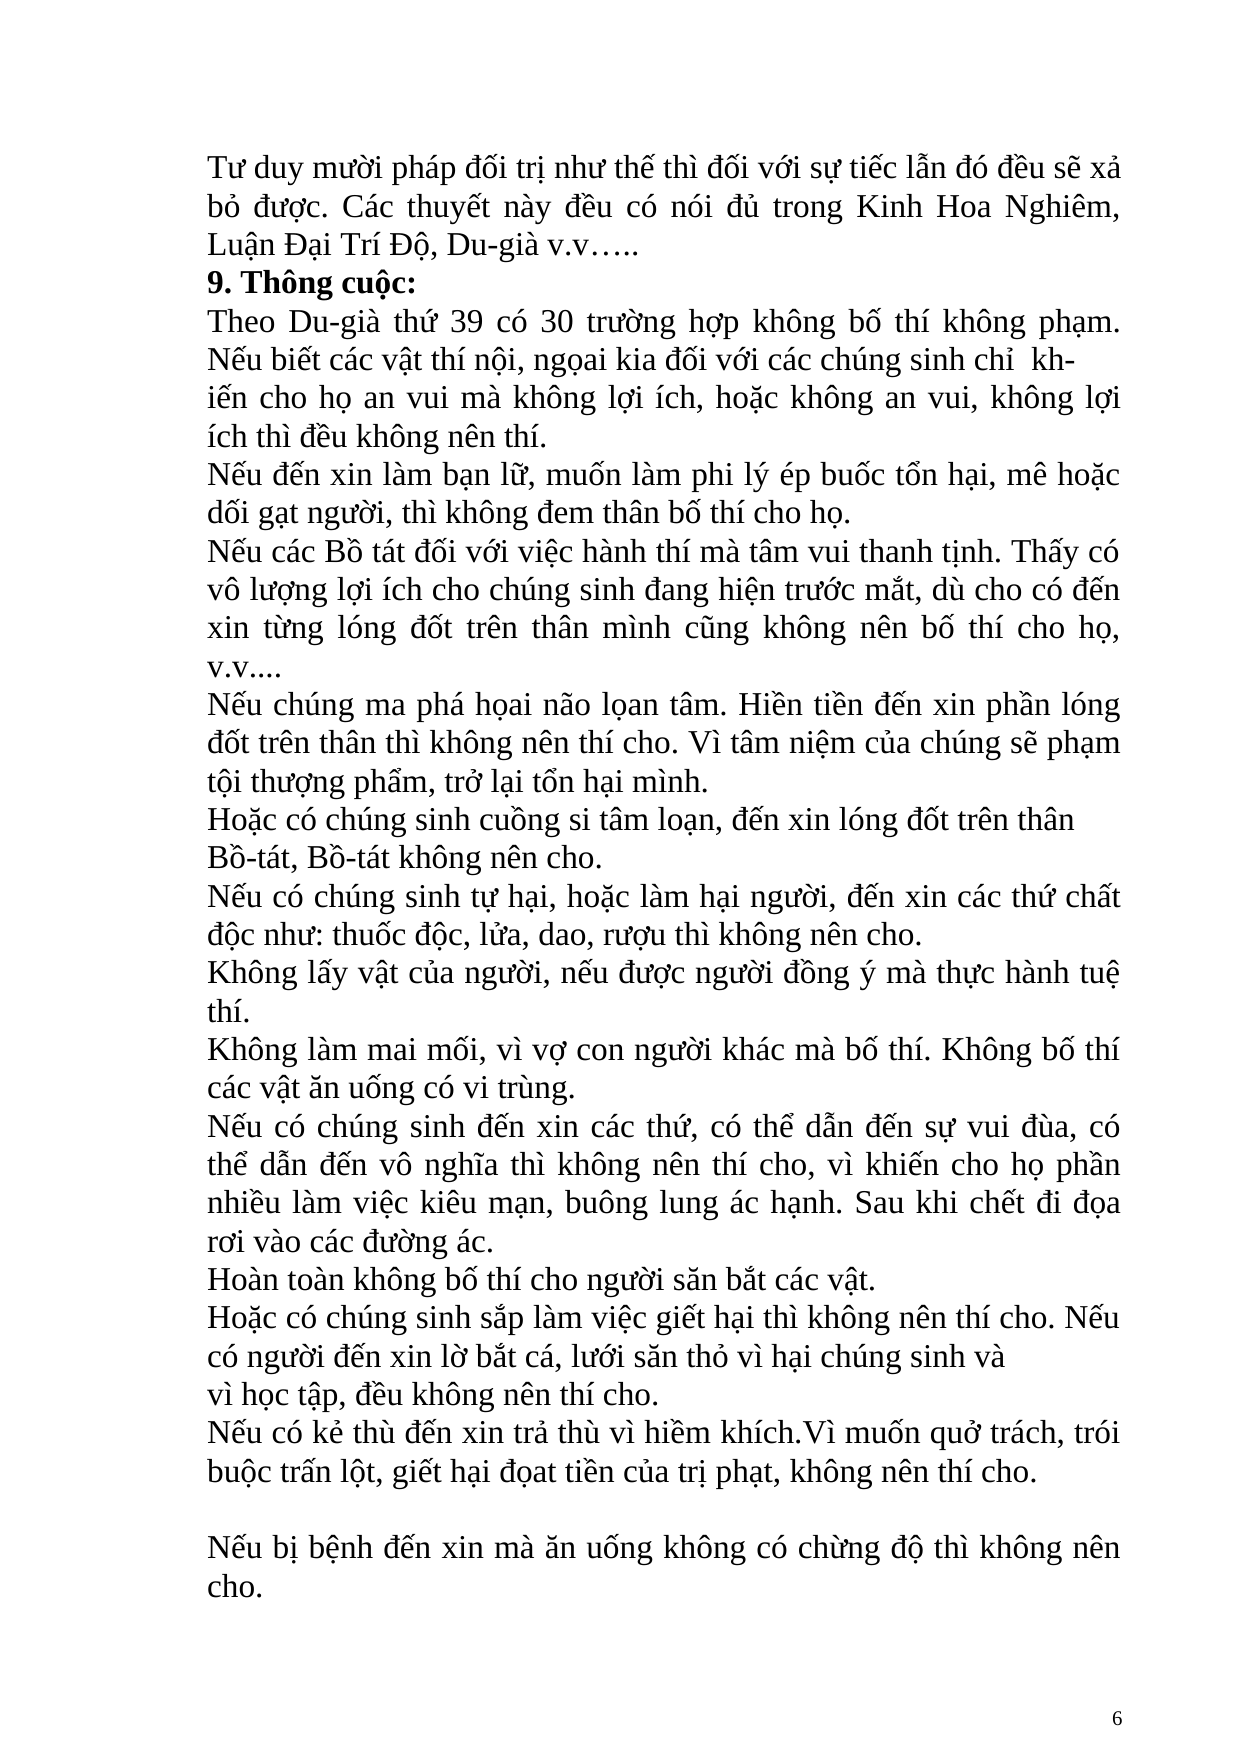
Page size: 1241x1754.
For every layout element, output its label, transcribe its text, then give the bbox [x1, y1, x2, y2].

text Hoặc có chúng sinh cuồng si tâm loạn, đến xin lóng đốt trên thân [207, 799, 1122, 838]
text Nếu có chúng sinh tự hại, hoặc làm hại người, đến xin các thứ chất độc như: thuốc độc, lửa, dao, rượu thì không nên cho. [207, 876, 1122, 953]
text Nếu có chúng sinh đến xin các thứ, có thể dẫn đến sự vui đùa, có thể dẫn đến vô nghĩa thì không nên thí cho, vì khiến cho họ phần nhiều làm việc kiêu mạn, buông lung ác hạnh. Sau khi chết đi đọa rơi vào các đường ác. [207, 1106, 1122, 1259]
text Nếu chúng ma phá họai não lọan tâm. Hiền tiền đến xin phần lóng đốt trên thân thì không nên thí cho. Vì tâm niệm của chúng sẽ phạm tội thượng phẩm, trở lại tổn hại mình. [207, 684, 1122, 799]
text iến cho họ an vui mà không lợi ích, hoặc không an vui, không lợi ích thì đều không nên thí. [207, 378, 1122, 454]
text 9. Thông cuộc: [207, 263, 1122, 301]
text Hoặc có chúng sinh sắp làm việc giết hại thì không nên thí cho. Nếu có người đến xin lờ bắt cá, lưới săn thỏ vì hại chúng sinh và [207, 1298, 1122, 1374]
text Nếu các Bồ tát đối với việc hành thí mà tâm vui thanh tịnh. Thấy có vô lượng lợi ích cho chúng sinh đang hiện trước mắt, dù cho có đến xin từng lóng đốt trên thân mình cũng không nên bố thí cho họ, v.v.... [207, 531, 1122, 684]
text Nếu có kẻ thù đến xin trả thù vì hiềm khích.Vì muốn quở trách, trói buộc trấn lột, giết hại đọat tiền của trị phạt, không nên thí cho. [207, 1413, 1122, 1489]
text Không làm mai mối, vì vợ con người khác mà bố thí. Không bố thí các vật ăn uống có vi trùng. [207, 1029, 1122, 1106]
text Nếu bị bệnh đến xin mà ăn uống không có chừng độ thì không nên cho. [207, 1528, 1122, 1604]
text vì học tập, đều không nên thí cho. [207, 1374, 1122, 1413]
text Nếu đến xin làm bạn lữ, muốn làm phi lý ép buốc tổn hại, mê hoặc dối gạt người, thì không đem thân bố thí cho họ. [207, 454, 1122, 531]
text Không lấy vật của người, nếu được người đồng ý mà thực hành tuệ thí. [207, 953, 1122, 1029]
text Theo Du-già thứ 39 có 30 trường hợp không bố thí không phạm. Nếu biết các vật thí nội, ngọai kia đối với các chúng sinh chỉ kh- [207, 301, 1122, 378]
text Bồ-tát, Bồ-tát không nên cho. [207, 838, 1122, 876]
text Hoàn toàn không bố thí cho người săn bắt các vật. [207, 1259, 1122, 1298]
text Tư duy mười pháp đối trị như thế thì đối với sự tiếc lẫn đó đều sẽ xả bỏ được. Các thuyết này đều có nói đủ trong Kinh Hoa Nghiêm, Luận Đại Trí Độ, Du-già v.v….. [207, 148, 1122, 263]
